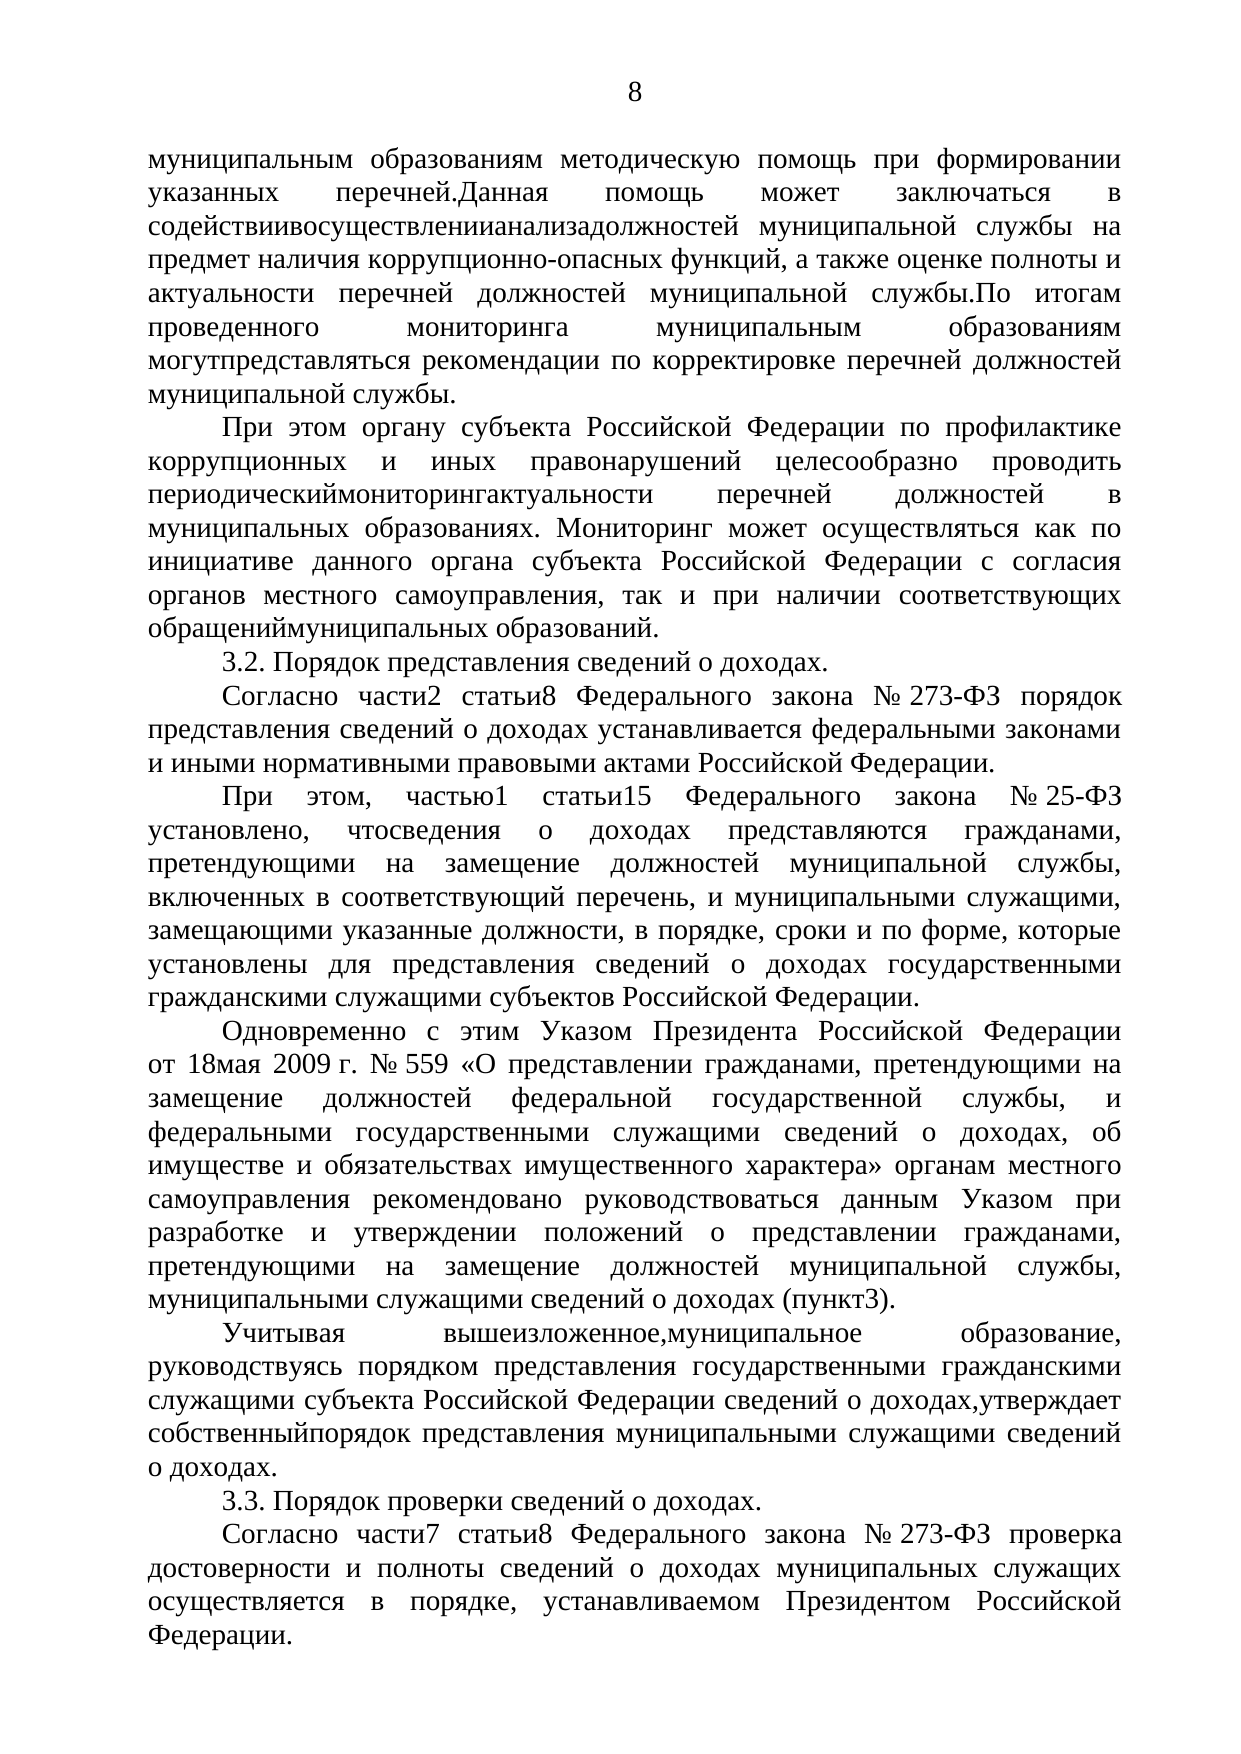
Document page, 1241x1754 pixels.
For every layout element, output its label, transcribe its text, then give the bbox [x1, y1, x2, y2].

text При этом, частью1 статьи15 Федерального закона № 25-ФЗ установлено, чтосведения о доходах представляются гражданами, претендующими на замещение должностей муниципальной службы, включенных в соответствующий перечень, и муниципальными служащими, замещающими указанные должности, в порядке, сроки и по форме, которые установлены для представления сведений о доходах государственными гражданскими служащими субъектов Российской Федерации. [148, 778, 1122, 1013]
text Согласно части2 статьи8 Федерального закона № 273-ФЗ порядок представления сведений о доходах устанавливается федеральными законами и иными нормативными правовыми актами Российской Федерации. [148, 678, 1122, 778]
text Одновременно с этим Указом Президента Российской Федерации от 18мая 2009 г. № 559 «О представлении гражданами, претендующими на замещение должностей федеральной государственной службы, и федеральными государственными служащими сведений о доходах, об имуществе и обязательствах имущественного характера» органам местного самоуправления рекомендовано руководствоваться данным Указом при разработке и утверждении положений о представлении гражданами, претендующими на замещение должностей муниципальной службы, муниципальными служащими сведений о доходах (пункт3). [148, 1013, 1122, 1315]
text При этом органу субъекта Российской Федерации по профилактике коррупционных и иных правонарушений целесообразно проводить периодическиймониторингактуальности перечней должностей в муниципальных образованиях. Мониторинг может осуществляться как по инициативе данного органа субъекта Российской Федерации с согласия органов местного самоуправления, так и при наличии соответствующих обращениймуниципальных образований. [148, 409, 1122, 644]
text 3.3. Порядок проверки сведений о доходах. [148, 1483, 1122, 1516]
text 3.2. Порядок представления сведений о доходах. [148, 644, 1122, 678]
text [148, 141, 1122, 409]
text Учитывая вышеизложенное,муниципальное образование, руководствуясь порядком представления государственными гражданскими служащими субъекта Российской Федерации сведений о доходах,утверждает собственныйпорядок представления муниципальными служащими сведений о доходах. [148, 1315, 1122, 1483]
text Согласно части7 статьи8 Федерального закона № 273-ФЗ проверка достоверности и полноты сведений о доходах муниципальных служащих осуществляется в порядке, устанавливаемом Президентом Российской Федерации. [148, 1516, 1122, 1650]
